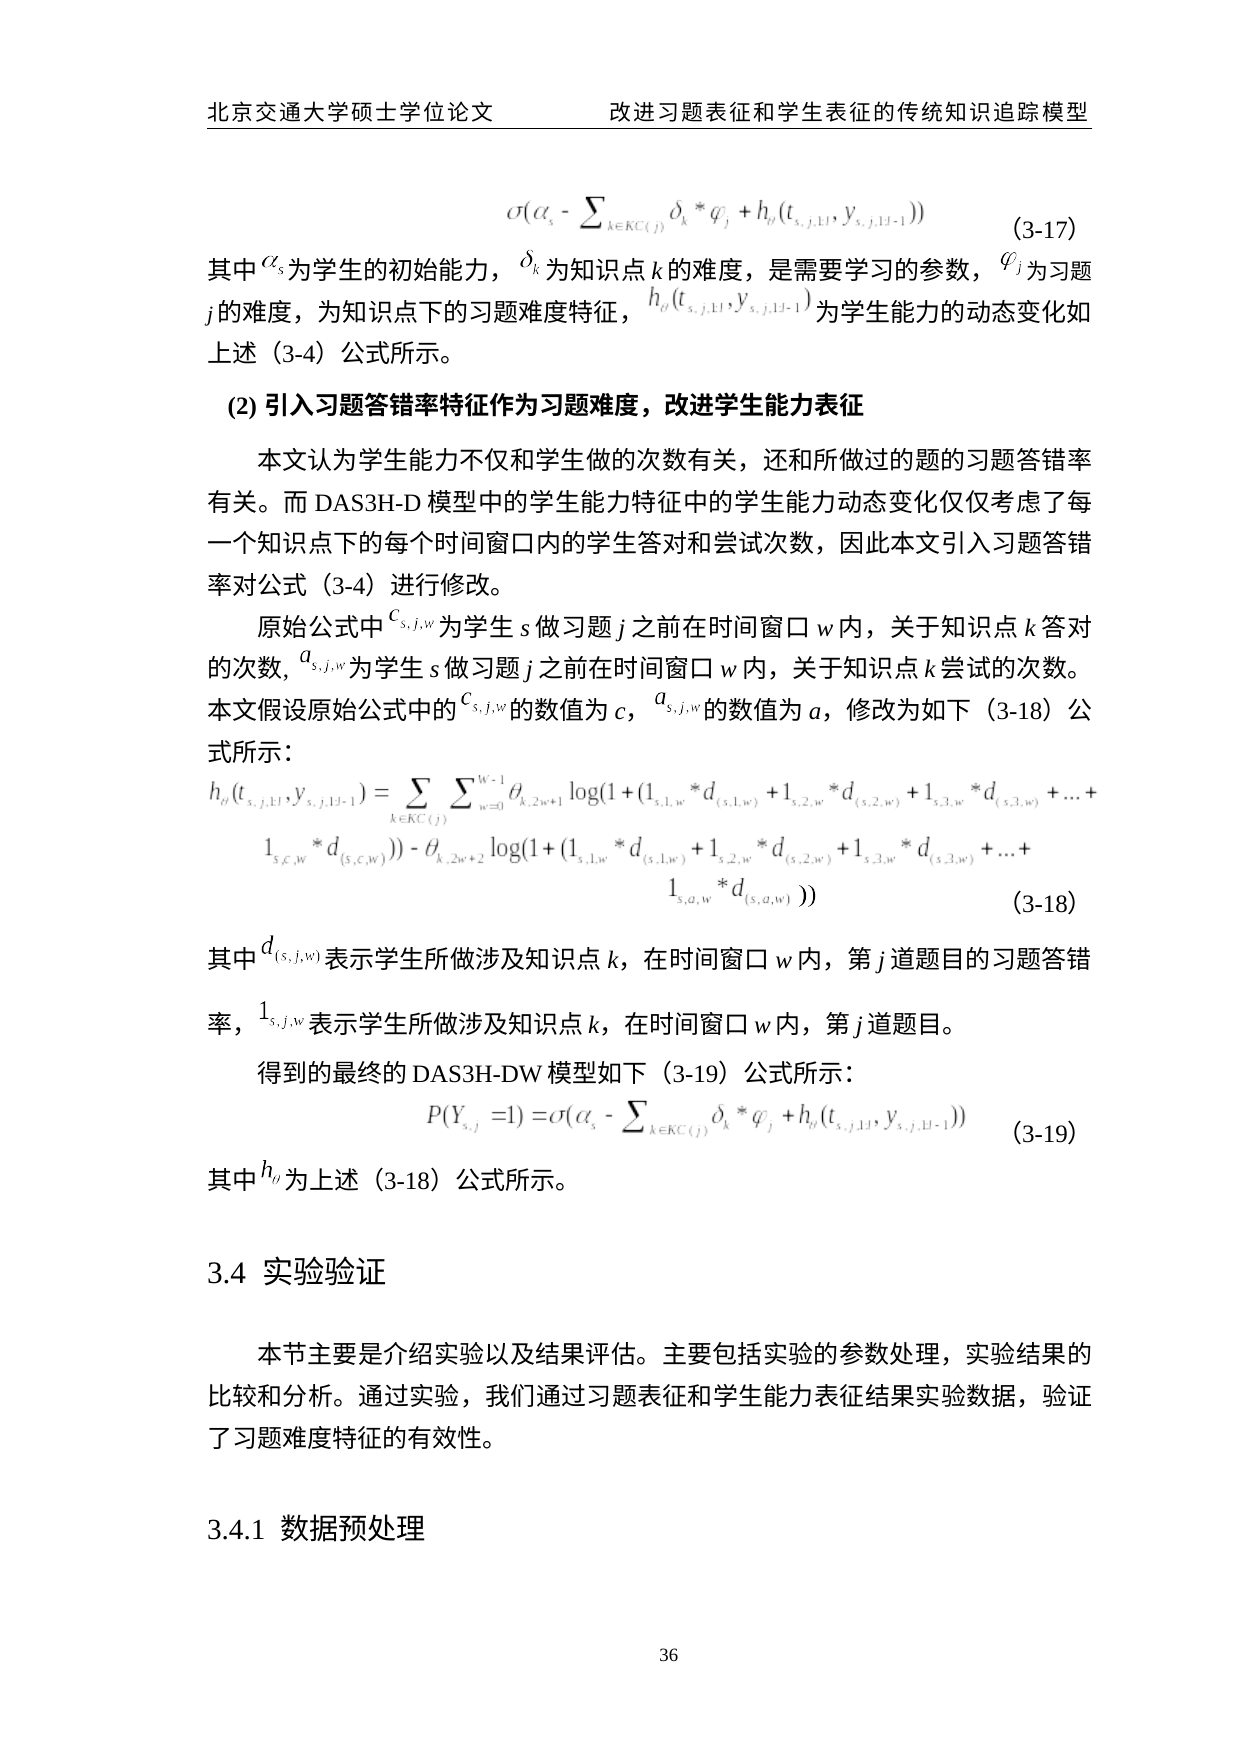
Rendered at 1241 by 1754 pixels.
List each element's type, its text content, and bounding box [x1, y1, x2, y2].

text 3.4.1 数据预处理 [207, 1505, 1092, 1548]
text 本文认为学生能力不仅和学生做的次数有关，还和所做过的题的习题答错率有关。而DAS3H-D模型中的学生能力特征中的学生能力动态变化仅仅考虑了每一个知识点下的每个时间窗口内的学生答对和尝试次数，因此本文引入习题答错率对公式（3-4）进行修改。 [207, 436, 1092, 603]
list 引入习题答错率特征作为习题难度，改进学生能力表征 [227, 371, 1092, 436]
text 得到的最终的DAS3H-DW模型如下（3-19）公式所示： [207, 1049, 1092, 1091]
text （3-18） [207, 871, 1092, 919]
text （3-19） [207, 1091, 1092, 1156]
text 其中为上述（3-18）公式所示。 [207, 1156, 1092, 1198]
text 其中为学生的初始能力，为知识点k的难度，是需要学习的参数，为习题j的难度，为知识点下的习题难度特征，为学生能力的动态变化如上述（3-4）公式所示。 [207, 246, 1092, 371]
text 原始公式中为学生s做习题j之前在时间窗口w内，关于知识点k答对的次数, 为学生s做习题j之前在时间窗口w内，关于知识点k尝试的次数。本文假设原始公式中的的数值为c，的数值为a，修改为如下（3-18）公式所示： [207, 603, 1092, 769]
text 本节主要是介绍实验以及结果评估。主要包括实验的参数处理，实验结果的比较和分析。通过实验，我们通过习题表征和学生能力表征结果实验数据，验证了习题难度特征的有效性。 [207, 1330, 1092, 1455]
text 3.4 实验验证 [207, 1248, 1092, 1293]
text 其中表示学生所做涉及知识点k，在时间窗口w内，第j道题目的习题答错率，表示学生所做涉及知识点k，在时间窗口w内，第j道题目。 [207, 919, 1092, 1049]
text （3-17） [207, 193, 1092, 246]
